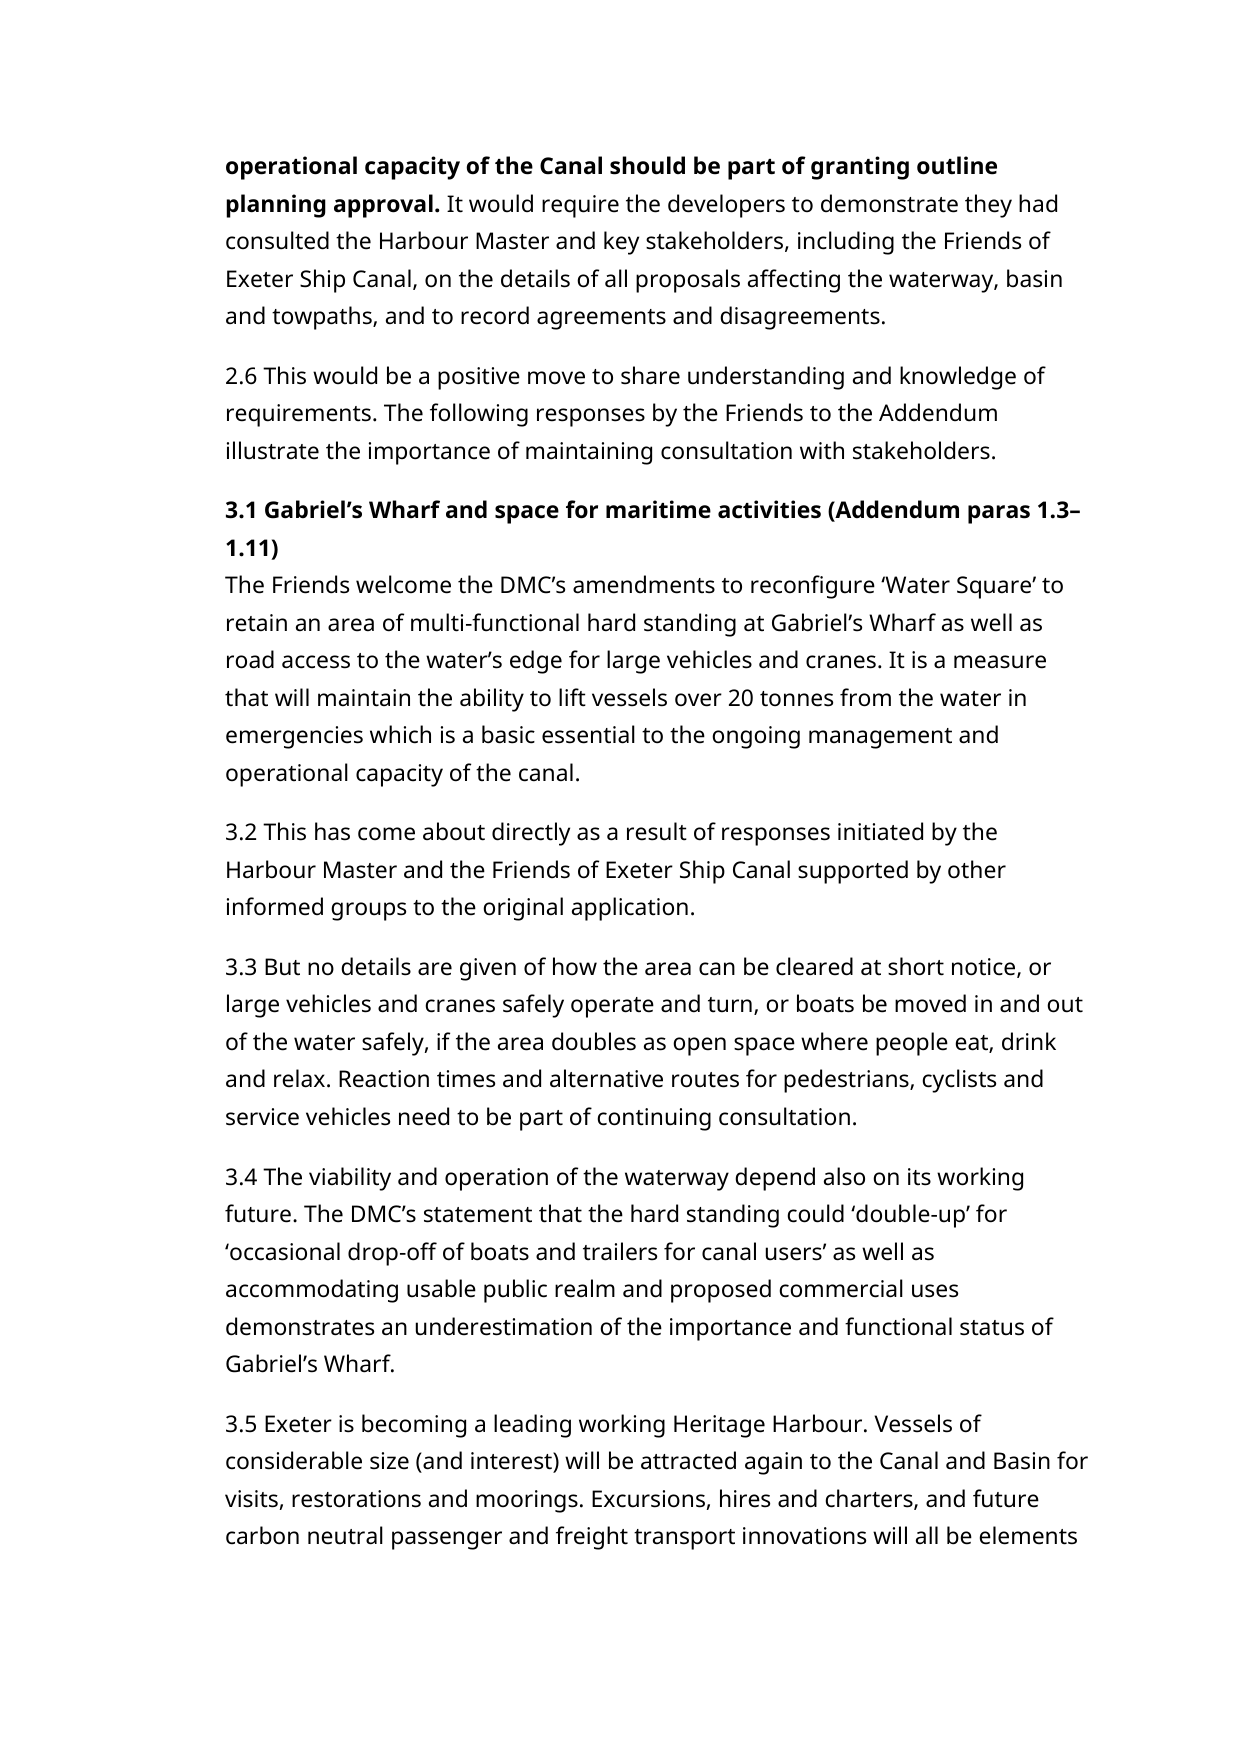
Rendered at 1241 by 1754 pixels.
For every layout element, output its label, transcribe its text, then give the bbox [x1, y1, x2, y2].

text 3.4 The viability and operation of the waterway depend also on its working future. The DMC’s statement that the hard standing could ‘double-up’ for ‘occasional drop-off of boats and trailers for canal users’ as well as accommodating usable public realm and proposed commercial uses demonstrates an underestimation of the importance and functional status of Gabriel’s Wharf. [225, 1160, 1090, 1379]
text 3.3 But no details are given of how the area can be cleared at short notice, or large vehicles and cranes safely operate and turn, or boats be moved in and out of the water safely, if the area doubles as open space where people eat, drink and relax. Reaction times and alternative routes for pedestrians, cyclists and service vehicles need to be part of continuing consultation. [225, 951, 1090, 1132]
text 3.1 Gabriel’s Wharf and space for maritime activities (Addendum paras 1.3–1.11) [225, 494, 1090, 563]
text 2.6 This would be a positive move to share understanding and knowledge of requirements. The following responses by the Friends to the Addendum illustrate the importance of maintaining consultation with stakeholders. [225, 359, 1090, 466]
text The Friends welcome the DMC’s amendments to reconfigure ‘Water Square’ to retain an area of multi-functional hard standing at Gabriel’s Wharf as well as road access to the water’s edge for large vehicles and cranes. It is a measure that will maintain the ability to lift vessels over 20 tonnes from the water in emergencies which is a basic essential to the ongoing management and operational capacity of the canal. [225, 569, 1090, 788]
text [225, 1407, 1090, 1551]
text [225, 150, 1090, 331]
text 3.2 This has come about directly as a result of responses initiated by the Harbour Master and the Friends of Exeter Ship Canal supported by other informed groups to the original application. [225, 816, 1090, 922]
